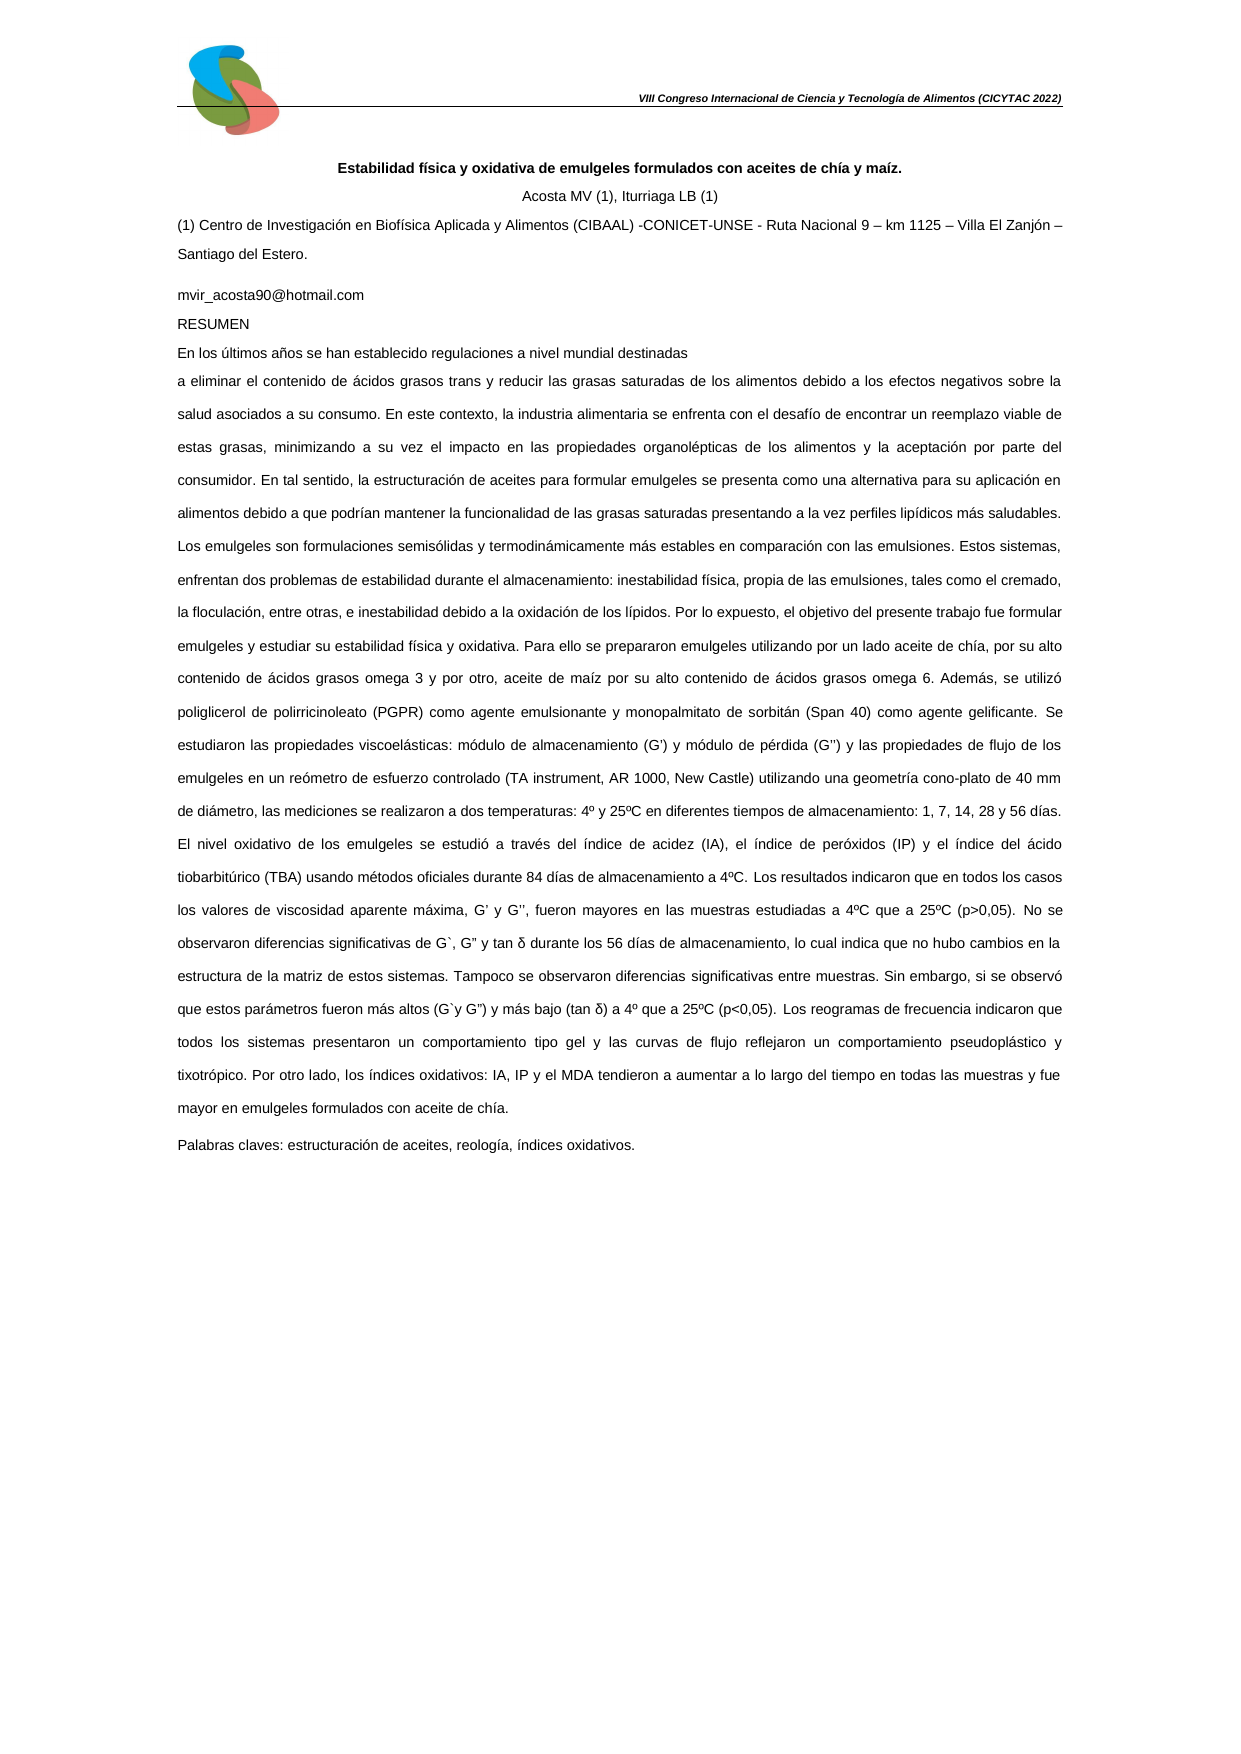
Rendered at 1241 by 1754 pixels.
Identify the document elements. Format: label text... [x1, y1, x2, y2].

text Palabras claves: estructuración de aceites, reología, índices oxidativos. [177, 1125, 1063, 1154]
text Estabilidad física y oxidativa de emulgeles formulados con aceites de chía y maíz. [177, 147, 1063, 176]
text Acosta MV (1), Iturriaga LB (1) [177, 176, 1063, 205]
picture [178, 37, 289, 106]
picture [178, 107, 289, 146]
text a eliminar el contenido de ácidos grasos trans y reducir las grasas saturadas de los alimentos debido a los efectos negativos sobre la salud asociados a su consumo. En este contexto, la industria alimentaria se enfrenta con el desafío de encontrar un reemplazo viable de estas grasas, minimizando a su vez el impacto en las propiedades organolépticas de los alimentos y la aceptación por parte del consumidor. En tal sentido, la estructuración de aceites para formular emulgeles se presenta como una alternativa para su aplicación en alimentos debido a que podrían mantener la funcionalidad de las grasas saturadas presentando a la vez perfiles lipídicos más saludables. Los emulgeles son formulaciones semisólidas y termodinámicamente más estables en comparación con las emulsiones. Estos sistemas, enfrentan dos problemas de estabilidad durante el almacenamiento: inestabilidad física, propia de las emulsiones, tales como el cremado, la floculación, entre otras, e inestabilidad debido a la oxidación de los lípidos. Por lo expuesto, el objetivo del presente trabajo fue formular emulgeles y estudiar su estabilidad física y oxidativa. Para ello se prepararon emulgeles utilizando por un lado aceite de chía, por su alto contenido de ácidos grasos omega 3 y por otro, aceite de maíz por su alto contenido de ácidos grasos omega 6. Además, se utilizó poliglicerol de polirricinoleato (PGPR) como agente emulsionante y monopalmitato de sorbitán (Span 40) como agente gelificante. Se estudiaron las propiedades viscoelásticas: módulo de almacenamiento (G’) y módulo de pérdida (G’’) y las propiedades de flujo de los emulgeles en un reómetro de esfuerzo controlado (TA instrument, AR 1000, New Castle) utilizando una geometría cono-plato de 40 mm de diámetro, las mediciones se realizaron a dos temperaturas: 4º y 25ºC en diferentes tiempos de almacenamiento: 1, 7, 14, 28 y 56 días. El nivel oxidativo de los emulgeles se estudió a través del índice de acidez (IA), el índice de peróxidos (IP) y el índice del ácido tiobarbitúrico (TBA) usando métodos oficiales durante 84 días de almacenamiento a 4ºC. Los resultados indicaron que en todos los casos los valores de viscosidad aparente máxima, G’ y G’’, fueron mayores en las muestras estudiadas a 4ºC que a 25ºC (p>0,05). No se observaron diferencias significativas de G`, G” y tan δ durante los 56 días de almacenamiento, lo cual indica que no hubo cambios en la estructura de la matriz de estos sistemas. Tampoco se observaron diferencias significativas entre muestras. Sin embargo, si se observó que estos parámetros fueron más altos (G`y G”) y más bajo (tan δ) a 4º que a 25ºC (p<0,05). Los reogramas de frecuencia indicaron que todos los sistemas presentaron un comportamiento tipo gel y las curvas de flujo reflejaron un comportamiento pseudoplástico y tixotrópico. Por otro lado, los índices oxidativos: IA, IP y el MDA tendieron a aumentar a lo largo del tiempo en todas las muestras y fue mayor en emulgeles formulados con aceite de chía. [177, 361, 1063, 1116]
text (1) Centro de Investigación en Biofísica Aplicada y Alimentos (CIBAAL) -CONICET-UNSE - Ruta Nacional 9 – km 1125 – Villa El Zanjón – Santiago del Estero. [177, 205, 1063, 262]
text mvir_acosta90@hotmail.com [177, 275, 1063, 304]
text En los últimos años se han establecido regulaciones a nivel mundial destinadas [177, 332, 1063, 361]
text RESUMEN [177, 304, 1063, 332]
